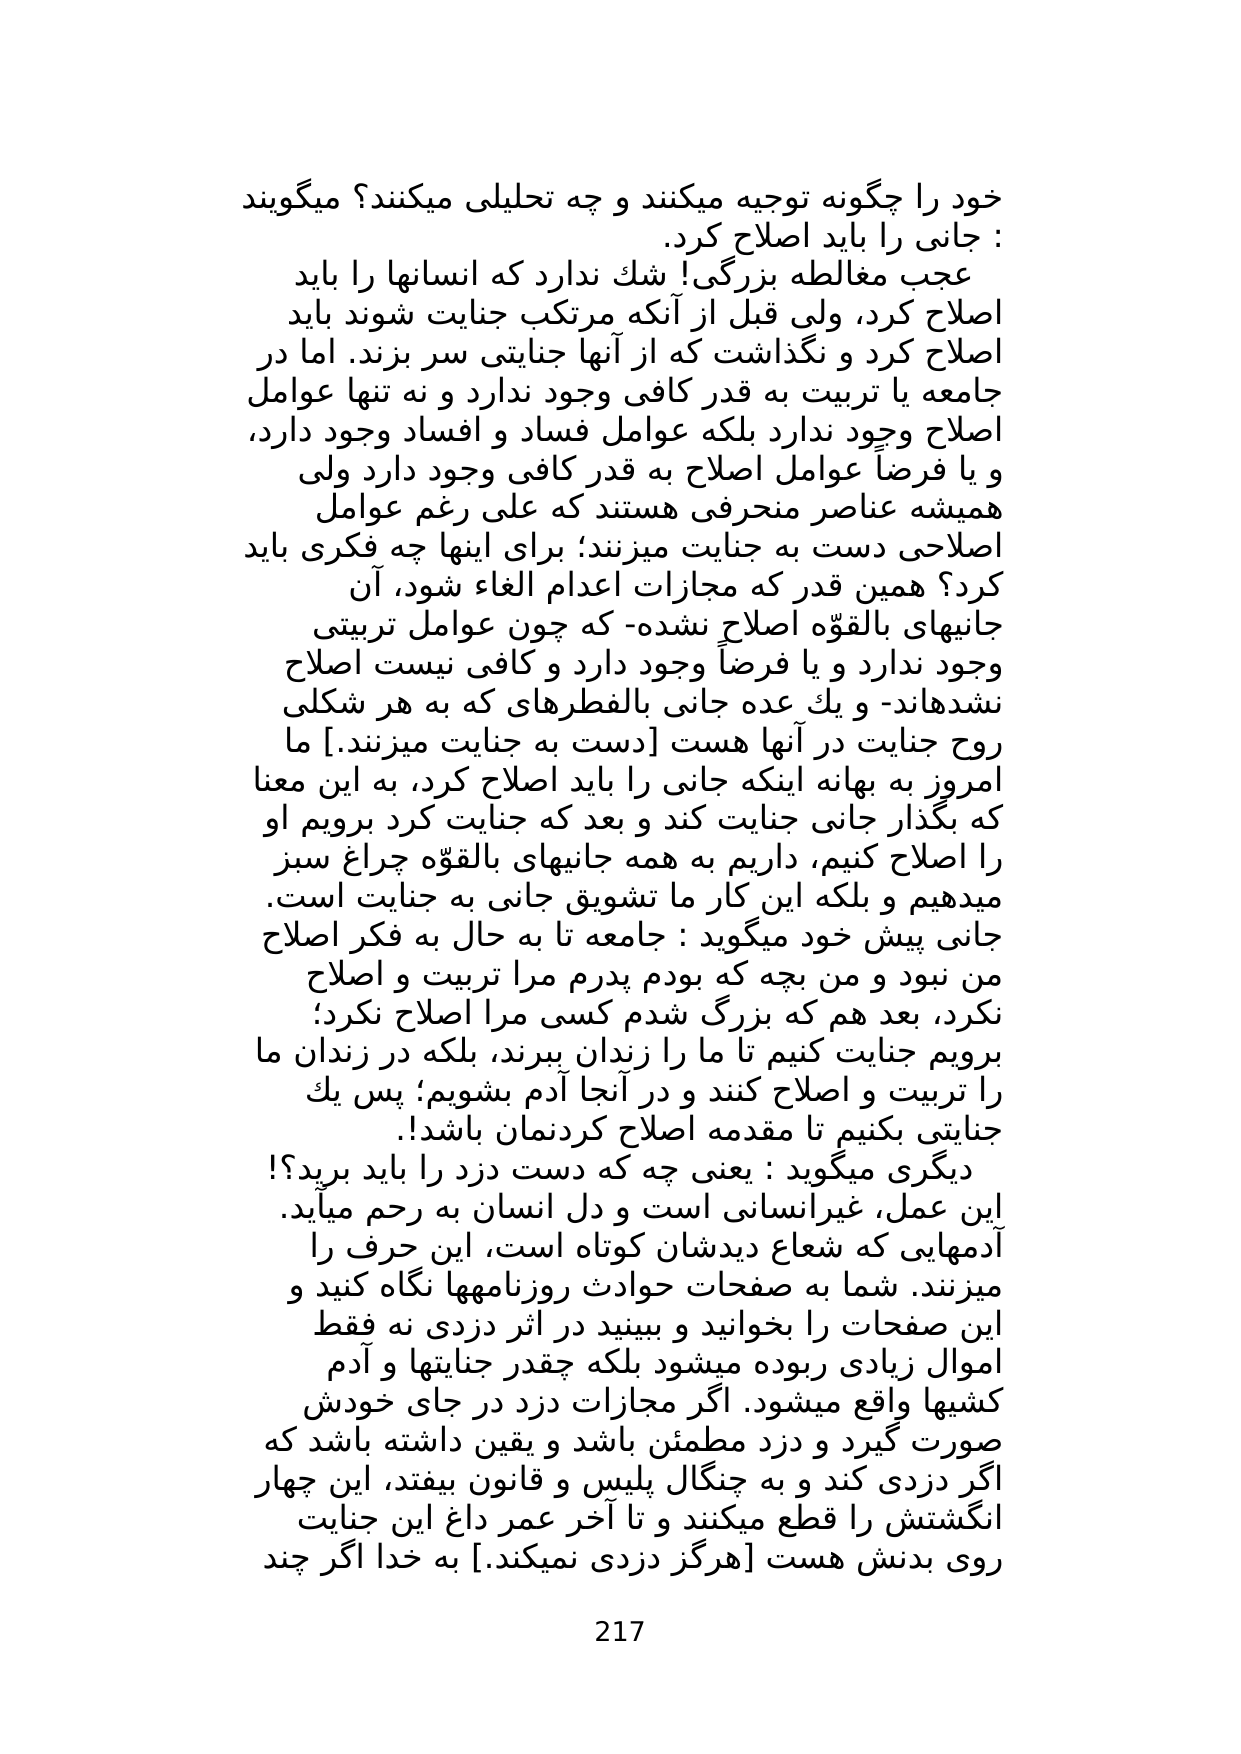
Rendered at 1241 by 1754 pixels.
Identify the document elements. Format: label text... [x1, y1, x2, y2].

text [236, 177, 1004, 255]
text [236, 1148, 1004, 1576]
text عجب مغالطه بزرگی! شك ندارد كه انسانها را بايد اصلاح كرد، ولی قبل از آنكه مرتكب جنايت شوند بايد اصلاح كرد و نگذاشت كه از آنها جنايتی سر بزند. اما در جامعه يا تربيت به قدر كافی وجود ندارد و نه تنها عوامل اصلاح وجود ندارد بلكه عوامل فساد و افساد وجود دارد، و يا فرضاً عوامل اصلاح به قدر كافی وجود دارد ولی هميشه عناصر منحرفی هستند كه علی رغم عوامل اصلاحی دست به جنايت می‏زنند؛ برای اينها چه فكری بايد كرد؟ همين قدر كه مجازات اعدام الغاء شود، آن جانيهای بالقوّه اصلاح نشده- كه چون عوامل تربيتی وجود ندارد و يا فرضاً وجود دارد و كافی نيست اصلاح نشده‏اند- و يك عده جانی بالفطره‏ای كه به هر شكلی روح جنايت در آنها هست [دست به جنايت می‏زنند.] ما امروز به بهانه اينكه جانی را بايد اصلاح كرد، به اين معنا كه بگذار جانی جنايت كند و بعد كه جنايت كرد برويم او را اصلاح كنيم، داريم به همه جانيهای بالقوّه چراغ سبز می‏دهيم و بلكه اين كار ما تشويق جانی به جنايت است. جانی پيش خود می‏گويد : جامعه تا به حال به فكر اصلاح من نبود و من بچه كه بودم پدرم مرا تربيت و اصلاح نكرد، بعد هم كه بزرگ شدم كسی مرا اصلاح نكرد؛ برويم جنايت كنيم تا ما را زندان ببرند، بلكه در زندان ما را تربيت و اصلاح كنند و در آنجا آدم بشويم؛ پس يك جنايتی بكنيم تا مقدمه اصلاح كردنمان باشد!. [236, 255, 1004, 1148]
